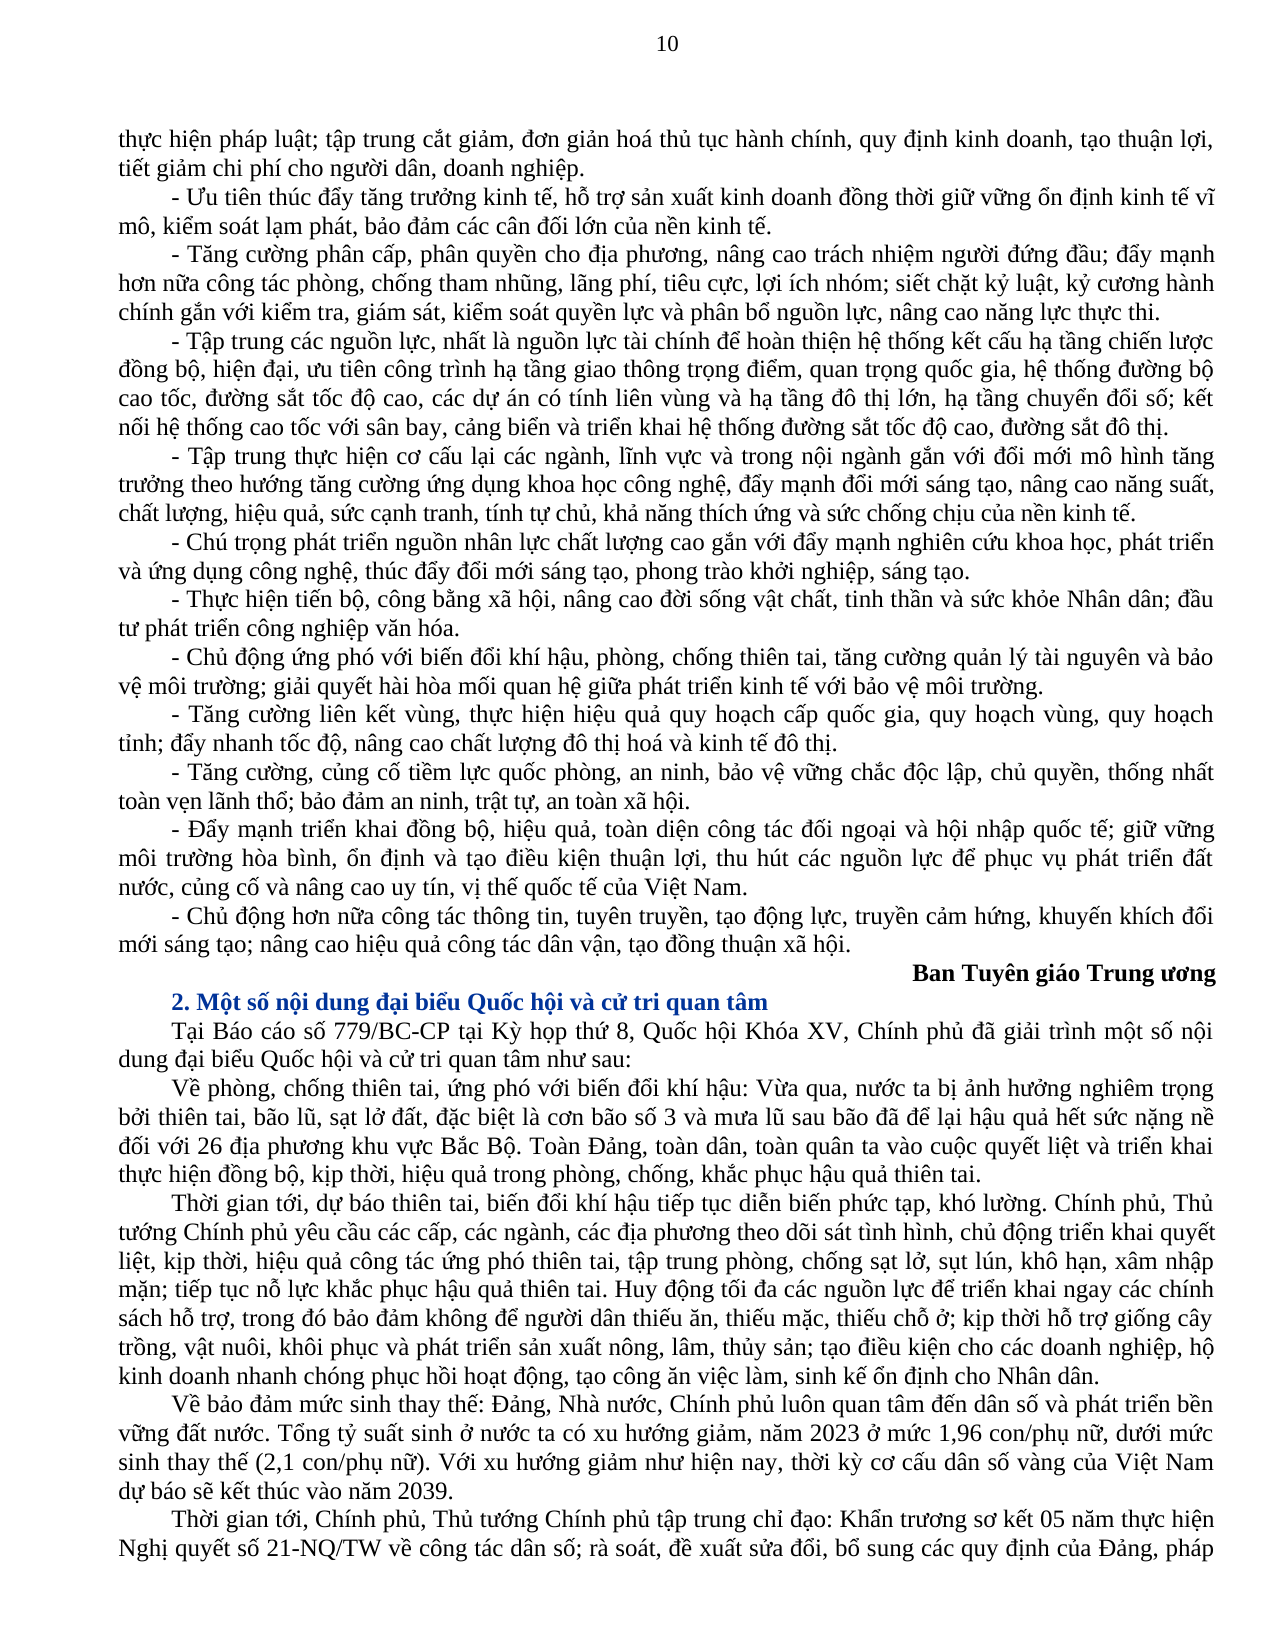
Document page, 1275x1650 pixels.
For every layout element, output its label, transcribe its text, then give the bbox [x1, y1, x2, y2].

text Thời gian tới, dự báo thiên tai, biến đổi khí hậu tiếp tục diễn biến phức tạp, khó lường. Chính phủ, Thủ tướng Chính phủ yêu cầu các cấp, các ngành, các địa phương theo dõi sát tình hình, chủ động triển khai quyết liệt, kịp thời, hiệu quả công tác ứng phó thiên tai, tập trung phòng, chống sạt lở, sụt lún, khô hạn, xâm nhập mặn; tiếp tục nỗ lực khắc phục hậu quả thiên tai. Huy động tối đa các nguồn lực để triển khai ngay các chính sách hỗ trợ, trong đó bảo đảm không để người dân thiếu ăn, thiếu mặc, thiếu chỗ ở; kịp thời hỗ trợ giống cây trồng, vật nuôi, khôi phục và phát triển sản xuất nông, lâm, thủy sản; tạo điều kiện cho các doanh nghiệp, hộ kinh doanh nhanh chóng phục hồi hoạt động, tạo công ăn việc làm, sinh kế ổn định cho Nhân dân. [118, 1188, 1216, 1389]
text Ban Tuyên giáo Trung ương [118, 958, 1216, 987]
text - Đẩy mạnh triển khai đồng bộ, hiệu quả, toàn diện công tác đối ngoại và hội nhập quốc tế; giữ vững môi trường hòa bình, ổn định và tạo điều kiện thuận lợi, thu hút các nguồn lực để phục vụ phát triển đất nước, củng cố và nâng cao uy tín, vị thế quốc tế của Việt Nam. [118, 814, 1216, 901]
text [117, 123, 1219, 182]
text - Chủ động hơn nữa công tác thông tin, tuyên truyền, tạo động lực, truyền cảm hứng, khuyến khích đổi mới sáng tạo; nâng cao hiệu quả công tác dân vận, tạo đồng thuận xã hội. [118, 901, 1216, 958]
text - Tập trung các nguồn lực, nhất là nguồn lực tài chính để hoàn thiện hệ thống kết cấu hạ tầng chiến lược đồng bộ, hiện đại, ưu tiên công trình hạ tầng giao thông trọng điểm, quan trọng quốc gia, hệ thống đường bộ cao tốc, đường sắt tốc độ cao, các dự án có tính liên vùng và hạ tầng đô thị lớn, hạ tầng chuyển đổi số; kết nối hệ thống cao tốc với sân bay, cảng biển và triển khai hệ thống đường sắt tốc độ cao, đường sắt đô thị. [118, 326, 1216, 441]
text 2. Một số nội dung đại biểu Quốc hội và cử tri quan tâm [118, 987, 1216, 1016]
text - Chủ động ứng phó với biến đổi khí hậu, phòng, chống thiên tai, tăng cường quản lý tài nguyên và bảo vệ môi trường; giải quyết hài hòa mối quan hệ giữa phát triển kinh tế với bảo vệ môi trường. [118, 642, 1216, 699]
text - Thực hiện tiến bộ, công bằng xã hội, nâng cao đời sống vật chất, tinh thần và sức khỏe Nhân dân; đầu tư phát triển công nghiệp văn hóa. [118, 584, 1216, 642]
text - Tăng cường, củng cố tiềm lực quốc phòng, an ninh, bảo vệ vững chắc độc lập, chủ quyền, thống nhất toàn vẹn lãnh thổ; bảo đảm an ninh, trật tự, an toàn xã hội. [118, 757, 1216, 814]
text Về phòng, chống thiên tai, ứng phó với biến đổi khí hậu: Vừa qua, nước ta bị ảnh hưởng nghiêm trọng bởi thiên tai, bão lũ, sạt lở đất, đặc biệt là cơn bão số 3 và mưa lũ sau bão đã để lại hậu quả hết sức nặng nề đối với 26 địa phương khu vực Bắc Bộ. Toàn Đảng, toàn dân, toàn quân ta vào cuộc quyết liệt và triển khai thực hiện đồng bộ, kịp thời, hiệu quả trong phòng, chống, khắc phục hậu quả thiên tai. [118, 1073, 1216, 1188]
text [117, 1503, 1219, 1576]
text - Tập trung thực hiện cơ cấu lại các ngành, lĩnh vực và trong nội ngành gắn với đổi mới mô hình tăng trưởng theo hướng tăng cường ứng dụng khoa học công nghệ, đẩy mạnh đổi mới sáng tạo, nâng cao năng suất, chất lượng, hiệu quả, sức cạnh tranh, tính tự chủ, khả năng thích ứng và sức chống chịu của nền kinh tế. [118, 441, 1216, 527]
text - Tăng cường phân cấp, phân quyền cho địa phương, nâng cao trách nhiệm người đứng đầu; đẩy mạnh hơn nữa công tác phòng, chống tham nhũng, lãng phí, tiêu cực, lợi ích nhóm; siết chặt kỷ luật, kỷ cương hành chính gắn với kiểm tra, giám sát, kiểm soát quyền lực và phân bổ nguồn lực, nâng cao năng lực thực thi. [118, 239, 1216, 326]
text Về bảo đảm mức sinh thay thế: Đảng, Nhà nước, Chính phủ luôn quan tâm đến dân số và phát triển bền vững đất nước. Tổng tỷ suất sinh ở nước ta có xu hướng giảm, năm 2023 ở mức 1,96 con/phụ nữ, dưới mức sinh thay thế (2,1 con/phụ nữ). Với xu hướng giảm như hiện nay, thời kỳ cơ cấu dân số vàng của Việt Nam dự báo sẽ kết thúc vào năm 2039. [118, 1389, 1216, 1503]
text - Tăng cường liên kết vùng, thực hiện hiệu quả quy hoạch cấp quốc gia, quy hoạch vùng, quy hoạch tỉnh; đẩy nhanh tốc độ, nâng cao chất lượng đô thị hoá và kinh tế đô thị. [118, 699, 1216, 757]
text - Ưu tiên thúc đẩy tăng trưởng kinh tế, hỗ trợ sản xuất kinh doanh đồng thời giữ vững ổn định kinh tế vĩ mô, kiểm soát lạm phát, bảo đảm các cân đối lớn của nền kinh tế. [118, 182, 1216, 239]
text - Chú trọng phát triển nguồn nhân lực chất lượng cao gắn với đẩy mạnh nghiên cứu khoa học, phát triển và ứng dụng công nghệ, thúc đẩy đổi mới sáng tạo, phong trào khởi nghiệp, sáng tạo. [118, 527, 1216, 584]
text Tại Báo cáo số 779/BC-CP tại Kỳ họp thứ 8, Quốc hội Khóa XV, Chính phủ đã giải trình một số nội dung đại biểu Quốc hội và cử tri quan tâm như sau: [118, 1016, 1216, 1073]
